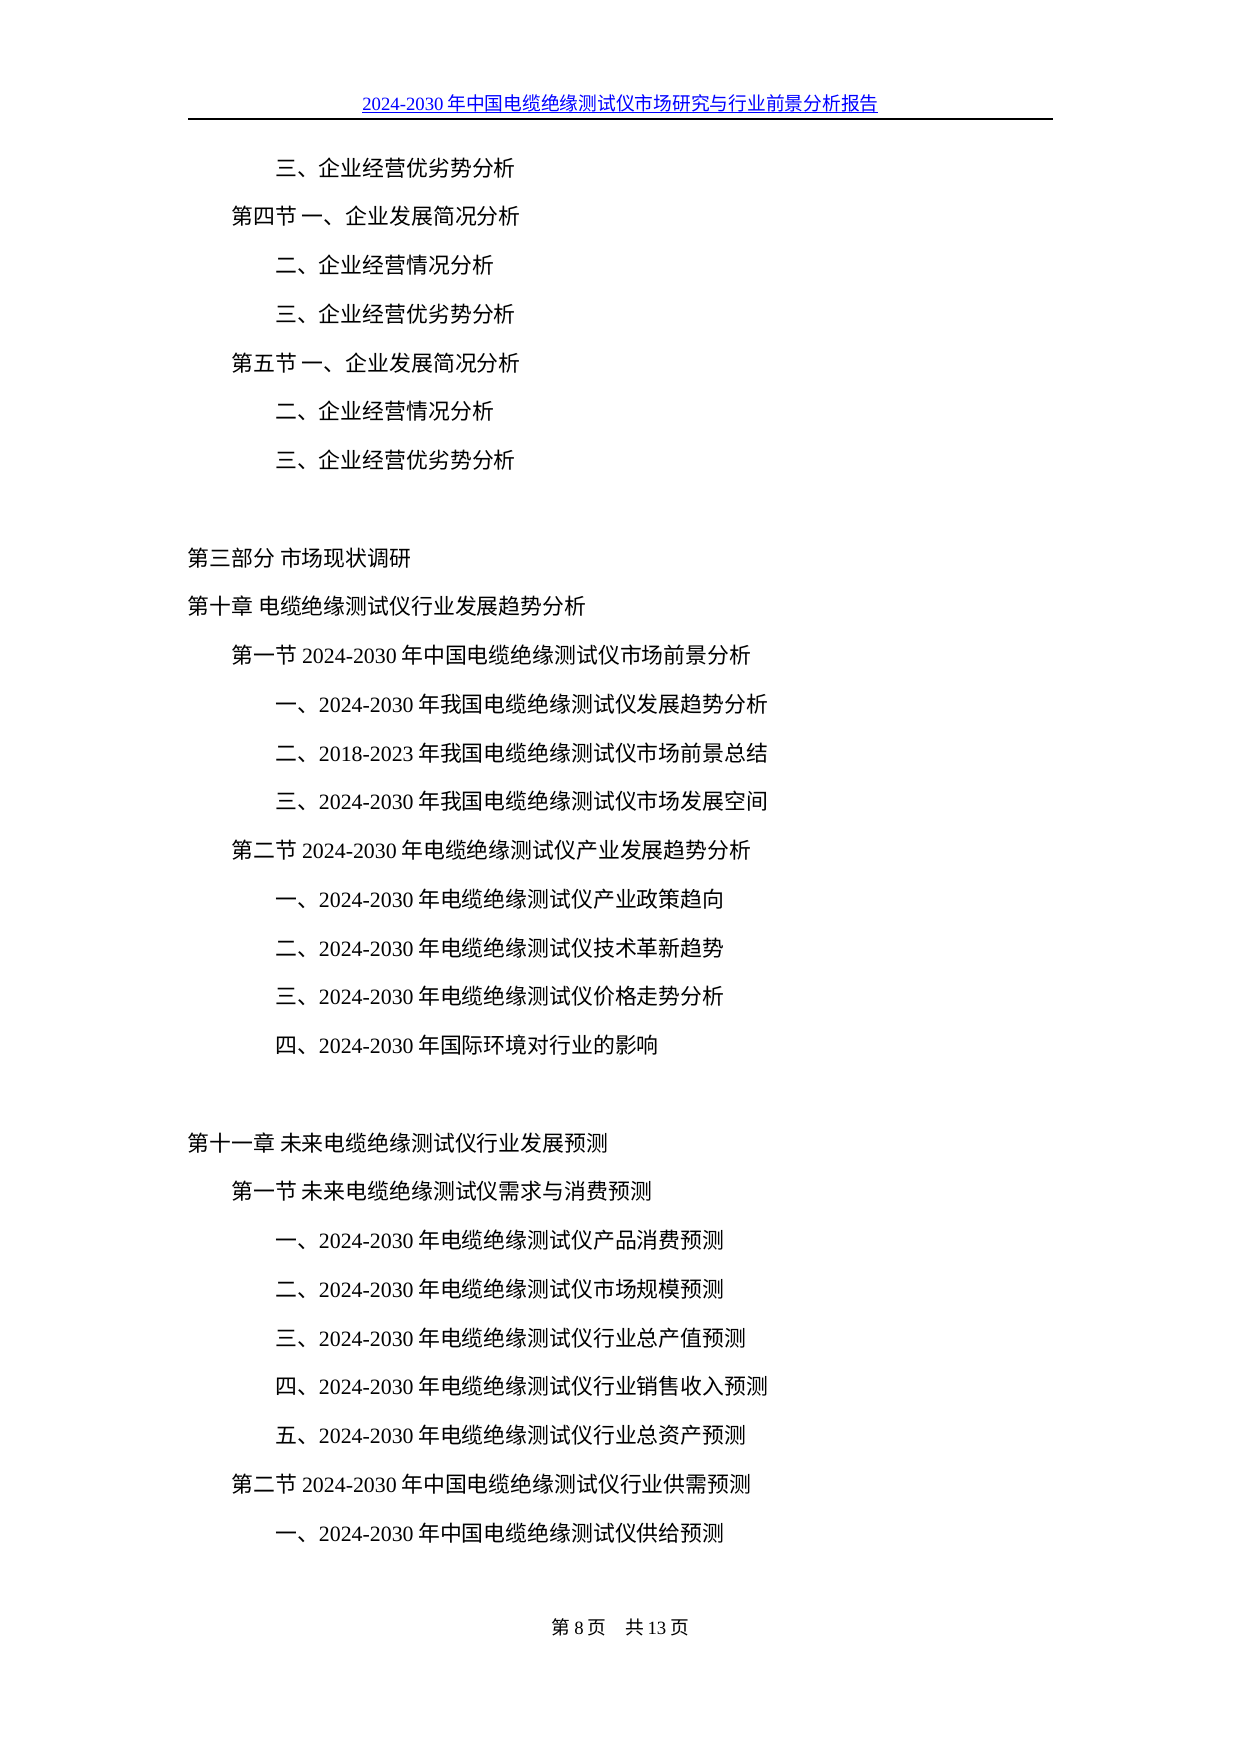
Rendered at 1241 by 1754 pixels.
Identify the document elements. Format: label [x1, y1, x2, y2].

text [187, 150, 1053, 1548]
